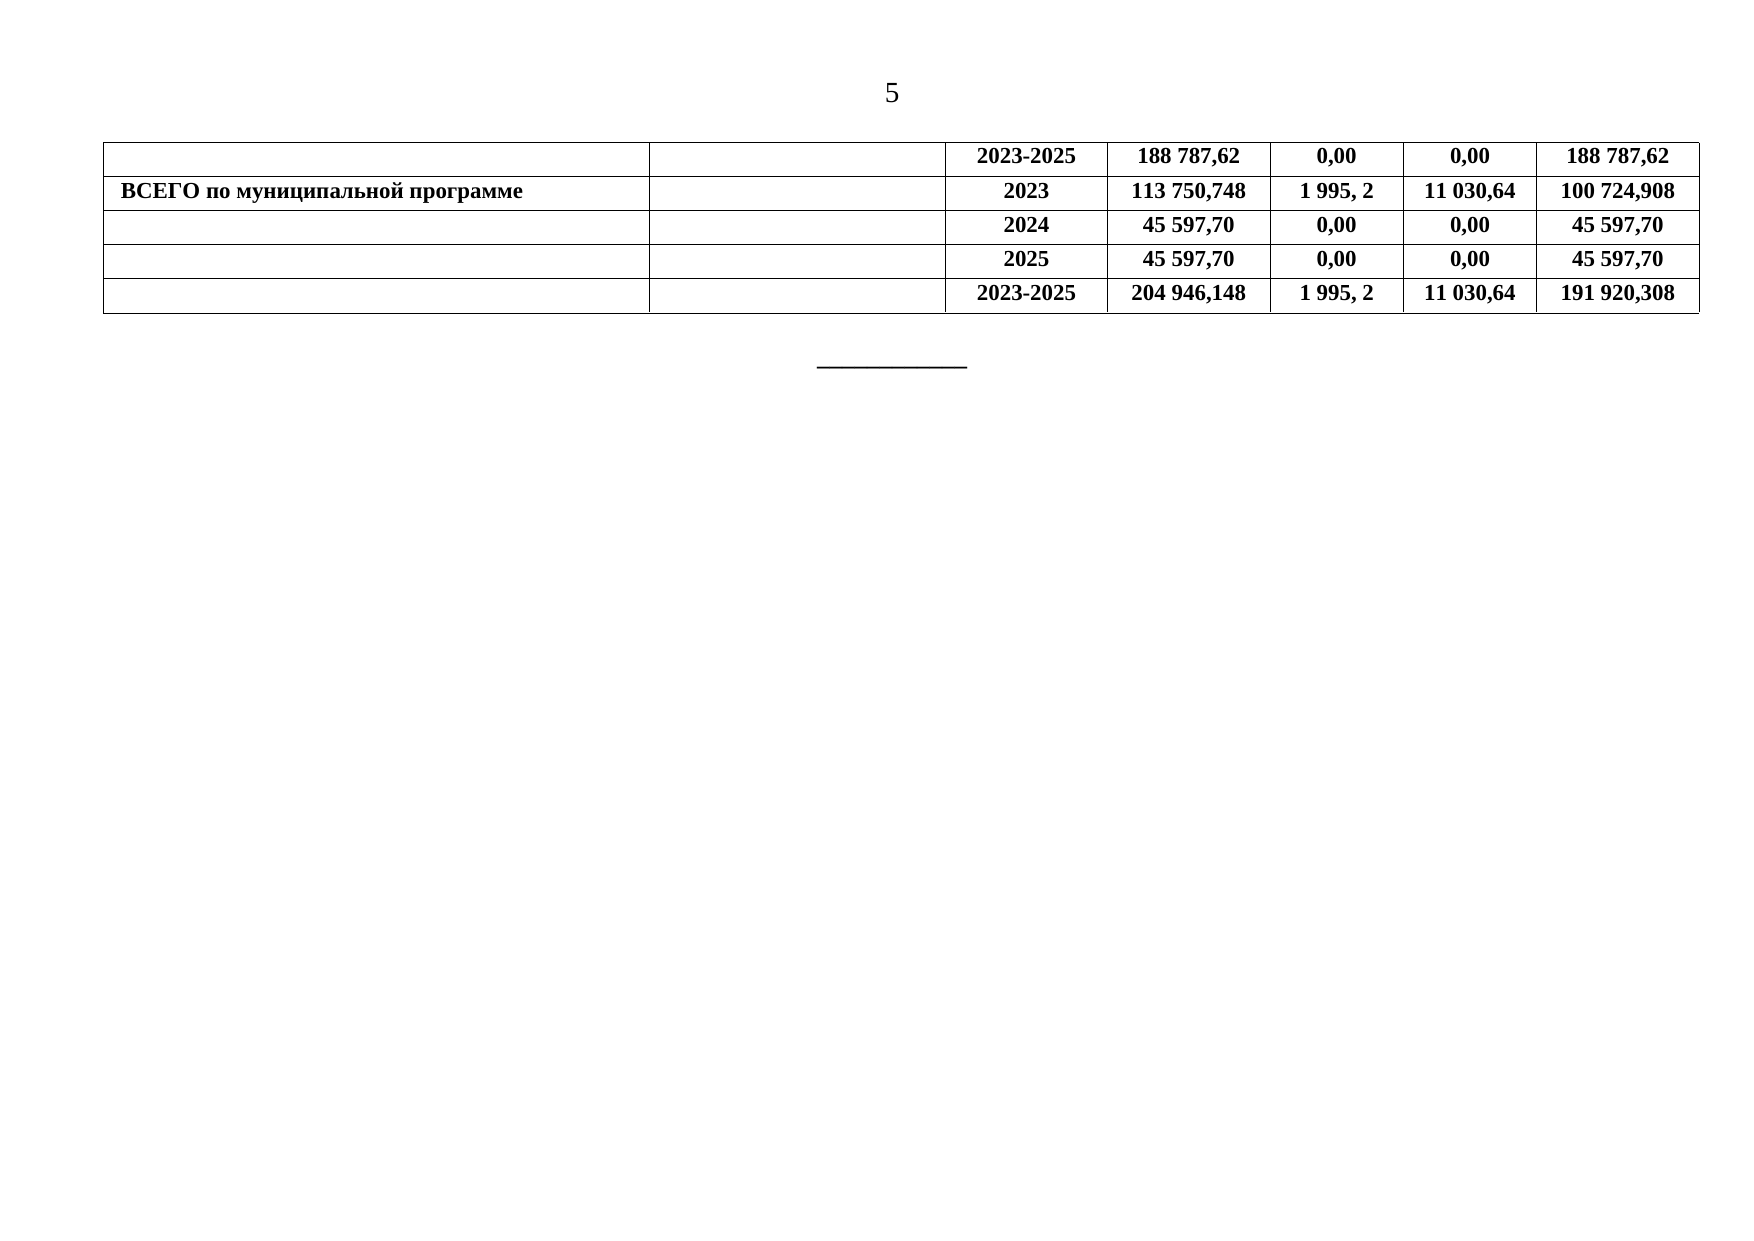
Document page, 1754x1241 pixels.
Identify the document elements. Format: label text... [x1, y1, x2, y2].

table_cell 188 787,62 [1108, 143, 1270, 176]
table_cell [104, 211, 649, 244]
table_cell 0,00 [1404, 143, 1536, 176]
table_cell [650, 245, 945, 278]
table_cell 2024 [946, 211, 1107, 244]
table_cell 2023-2025 [946, 279, 1107, 312]
table_cell 113 750,748 [1108, 177, 1270, 210]
table_cell 45 597,70 [1108, 211, 1270, 244]
table_cell [650, 211, 945, 244]
table_cell 2025 [946, 245, 1107, 278]
table_cell 11 030,64 [1404, 177, 1536, 210]
table_cell 2023 [946, 177, 1107, 210]
table_cell [104, 279, 649, 312]
table_cell 45 597,70 [1537, 245, 1699, 278]
table_cell 45 597,70 [1108, 245, 1270, 278]
table_cell 191 920,308 [1537, 279, 1699, 312]
table_cell 100 724,908 [1537, 177, 1699, 210]
table_cell [650, 177, 945, 210]
table_cell 188 787,62 [1537, 143, 1699, 176]
table_cell 2023-2025 [946, 143, 1107, 176]
table_cell [650, 143, 945, 176]
table_cell [104, 245, 649, 278]
table_cell 0,00 [1271, 211, 1403, 244]
table_cell 1 995, 2 [1271, 177, 1403, 210]
table_cell 0,00 [1404, 211, 1536, 244]
table_cell ВСЕГО по муниципальной программе [104, 177, 649, 210]
table_cell 0,00 [1271, 245, 1403, 278]
table_cell 1 995, 2 [1271, 279, 1403, 312]
table_cell 11 030,64 [1404, 279, 1536, 312]
text ____________ [118, 342, 1665, 370]
table_cell 0,00 [1404, 245, 1536, 278]
table_cell 0,00 [1271, 143, 1403, 176]
table_cell 45 597,70 [1537, 211, 1699, 244]
table_cell [104, 143, 649, 176]
table_cell [650, 279, 945, 312]
table_cell 204 946,148 [1108, 279, 1270, 312]
